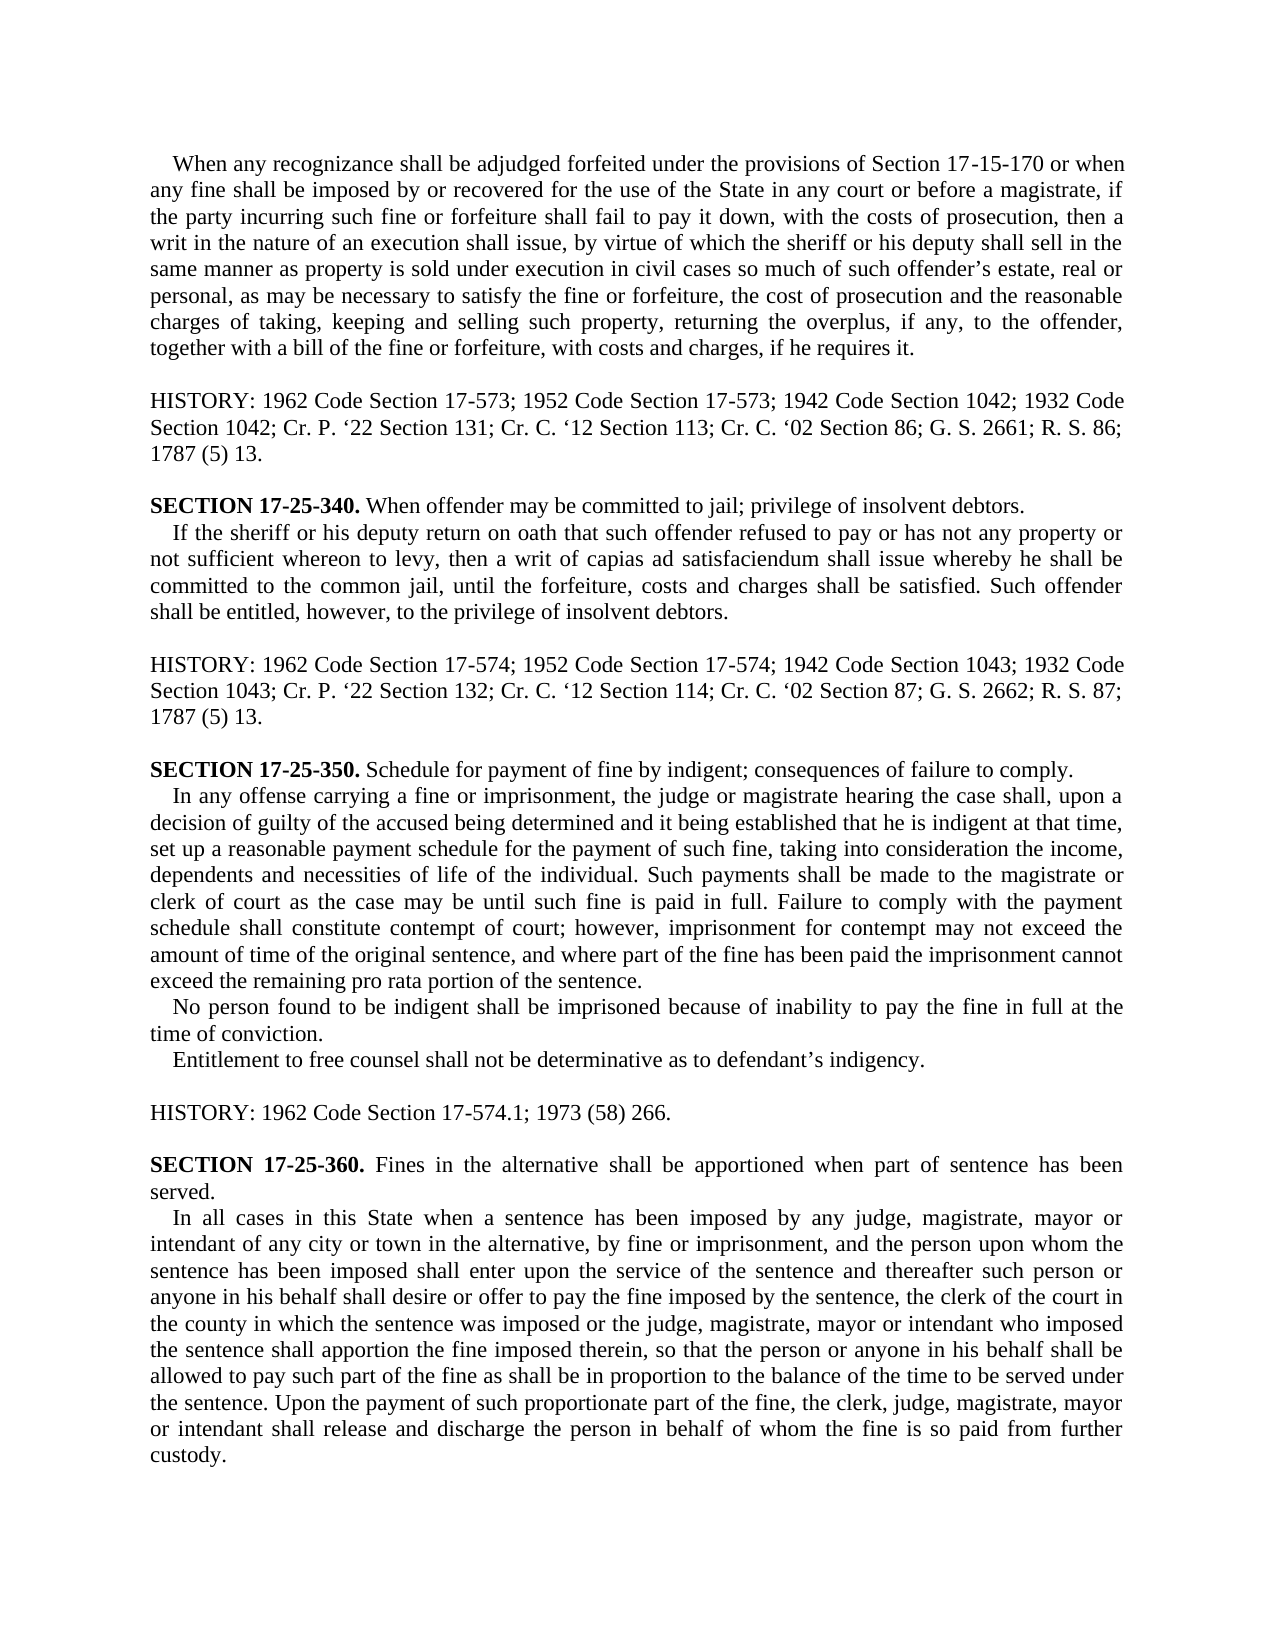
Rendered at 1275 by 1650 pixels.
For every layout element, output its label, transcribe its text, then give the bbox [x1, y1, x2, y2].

text When any recognizance shall be adjudged forfeited under the provisions of Section 17-15-170 or when any fine shall be imposed by or recovered for the use of the State in any court or before a magistrate, if the party incurring such fine or forfeiture shall fail to pay it down, with the costs of prosecution, then a writ in the nature of an execution shall issue, by virtue of which the sheriff or his deputy shall sell in the same manner as property is sold under execution in civil cases so much of such offender’s estate, real or personal, as may be necessary to satisfy the fine or forfeiture, the cost of prosecution and the reasonable charges of taking, keeping and selling such property, returning the overplus, if any, to the offender, together with a bill of the fine or forfeiture, with costs and charges, if he requires it. [150, 150, 1125, 361]
text In any offense carrying a fine or imprisonment, the judge or magistrate hearing the case shall, upon a decision of guilty of the accused being determined and it being established that he is indigent at that time, set up a reasonable payment schedule for the payment of such fine, taking into consideration the income, dependents and necessities of life of the individual. Such payments shall be made to the magistrate or clerk of court as the case may be until such fine is paid in full. Failure to comply with the payment schedule shall constitute contempt of court; however, imprisonment for contempt may not exceed the amount of time of the original sentence, and where part of the fine has been paid the imprisonment cannot exceed the remaining pro rata portion of the sentence. [150, 782, 1125, 993]
text No person found to be indigent shall be imprisoned because of inability to pay the fine in full at the time of conviction. [150, 993, 1125, 1046]
text If the sheriff or his deputy return on oath that such offender refused to pay or has not any property or not sufficient whereon to levy, then a writ of capias ad satisfaciendum shall issue whereby he shall be committed to the common jail, until the forfeiture, costs and charges shall be satisfied. Such offender shall be entitled, however, to the privilege of insolvent debtors. [150, 519, 1125, 624]
text Entitlement to free counsel shall not be determinative as to defendant’s indigency. [150, 1046, 1125, 1072]
text In all cases in this State when a sentence has been imposed by any judge, magistrate, mayor or intendant of any city or town in the alternative, by fine or imprisonment, and the person upon whom the sentence has been imposed shall enter upon the service of the sentence and thereafter such person or anyone in his behalf shall desire or offer to pay the fine imposed by the sentence, the clerk of the court in the county in which the sentence was imposed or the judge, magistrate, mayor or intendant who imposed the sentence shall apportion the fine imposed therein, so that the person or anyone in his behalf shall be allowed to pay such part of the fine as shall be in proportion to the balance of the time to be served under the sentence. Upon the payment of such proportionate part of the fine, the clerk, judge, magistrate, mayor or intendant shall release and discharge the person in behalf of whom the fine is so paid from further custody. [150, 1204, 1125, 1468]
text SECTION 17-25-350. Schedule for payment of fine by indigent; consequences of failure to comply. [150, 756, 1125, 782]
text SECTION 17-25-340. When offender may be committed to jail; privilege of insolvent debtors. [150, 493, 1125, 519]
text HISTORY: 1962 Code Section 17-573; 1952 Code Section 17-573; 1942 Code Section 1042; 1932 Code Section 1042; Cr. P. ‘22 Section 131; Cr. C. ‘12 Section 113; Cr. C. ‘02 Section 86; G. S. 2661; R. S. 86; 1787 (5) 13. [150, 387, 1125, 466]
text SECTION 17-25-360. Fines in the alternative shall be apportioned when part of sentence has been served. [150, 1151, 1125, 1204]
text HISTORY: 1962 Code Section 17-574.1; 1973 (58) 266. [150, 1099, 1125, 1125]
text HISTORY: 1962 Code Section 17-574; 1952 Code Section 17-574; 1942 Code Section 1043; 1932 Code Section 1043; Cr. P. ‘22 Section 132; Cr. C. ‘12 Section 114; Cr. C. ‘02 Section 87; G. S. 2662; R. S. 87; 1787 (5) 13. [150, 651, 1125, 730]
